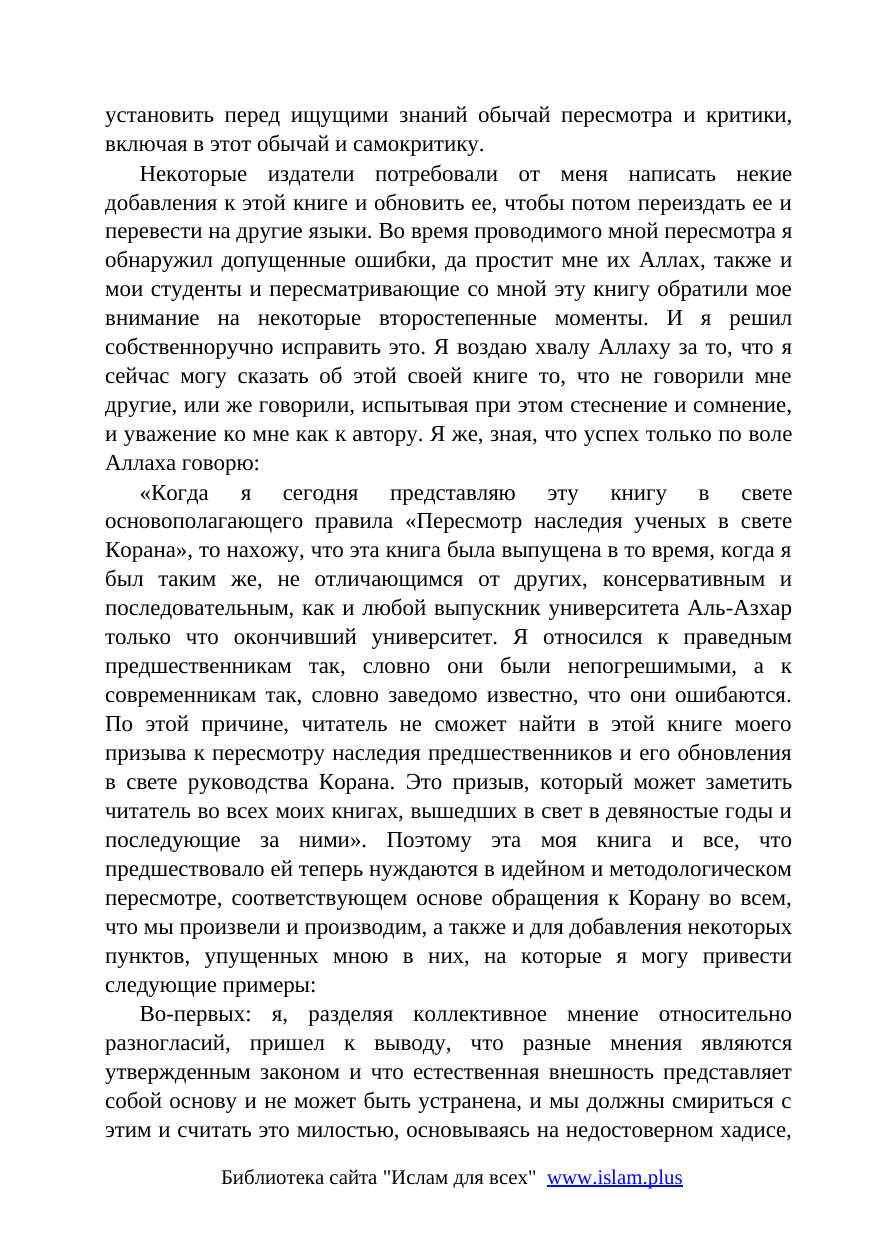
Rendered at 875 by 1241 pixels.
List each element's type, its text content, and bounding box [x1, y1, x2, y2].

text Некоторые издатели потребовали от меня написать некие добавления к этой книге и обновить ее, чтобы потом переиздать ее и перевести на другие языки. Во время проводимого мной пересмотра я обнаружил допущенные ошибки, да простит мне их Аллах, также и мои студенты и пересматривающие со мной эту книгу обратили мое внимание на некоторые второстепенные моменты. И я решил собственноручно исправить это. Я воздаю хвалу Аллаху за то, что я сейчас могу сказать об этой своей книге то, что не говорили мне другие, или же говорили, испытывая при этом стеснение и сомнение, и уважение ко мне как к автору. Я же, зная, что успех только по воле Аллаха говорю: [105, 160, 793, 476]
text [105, 1000, 793, 1142]
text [105, 101, 793, 157]
text «Когда я сегодня представляю эту книгу в свете основополагающего правила «Пересмотр наследия ученых в свете Корана», то нахожу, что эта книга была выпущена в то время, когда я был таким же, не отличающимся от других, консервативным и последовательным, как и любой выпускник университета Аль-Азхар только что окончивший университет. Я относился к праведным предшественникам так, словно они были непогрешимыми, а к современникам так, словно заведомо известно, что они ошибаются. По этой причине, читатель не сможет найти в этой книге моего призыва к пересмотру наследия предшественников и его обновления в свете руководства Корана. Это призыв, который может заметить читатель во всех моих книгах, вышедших в свет в девяностые годы и последующие за ними». Поэтому эта моя книга и все, что предшествовало ей теперь нуждаются в идейном и методологическом пересмотре, соответствующем основе обращения к Корану во всем, что мы произвели и производим, а также и для добавления некоторых пунктов, упущенных мною в них, на которые я могу привести следующие примеры: [105, 479, 793, 997]
